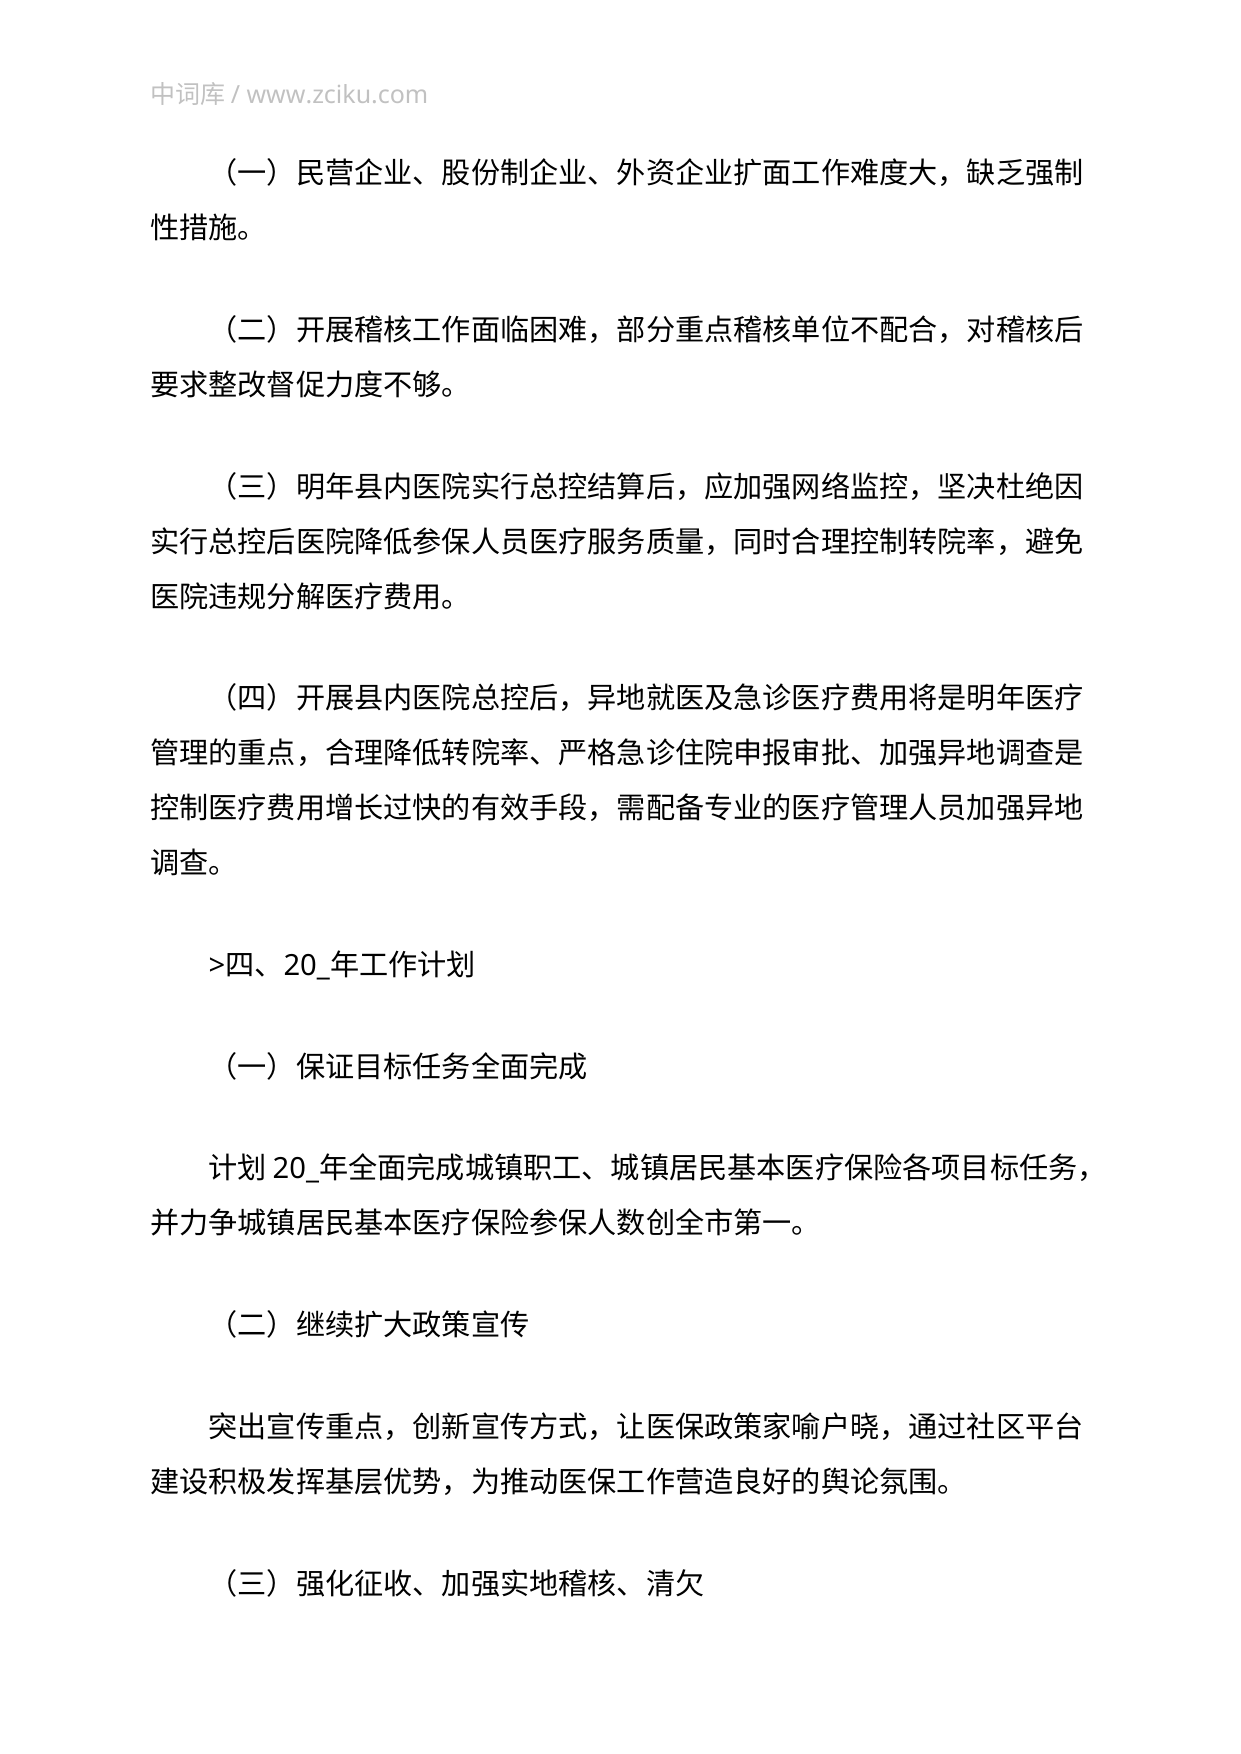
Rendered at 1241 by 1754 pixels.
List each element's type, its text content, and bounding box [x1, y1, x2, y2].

text （一）民营企业、股份制企业、外资企业扩面工作难度大，缺乏强制性措施。 [150, 150, 1090, 247]
text （三）强化征收、加强实地稽核、清欠 [150, 1560, 1090, 1603]
text （三）明年县内医院实行总控结算后，应加强网络监控，坚决杜绝因实行总控后医院降低参保人员医疗服务质量，同时合理控制转院率，避免医院违规分解医疗费用。 [150, 463, 1090, 615]
text （二）继续扩大政策宣传 [150, 1302, 1090, 1344]
text 计划20_年全面完成城镇职工、城镇居民基本医疗保险各项目标任务，并力争城镇居民基本医疗保险参保人数创全市第一。 [150, 1145, 1090, 1242]
text 突出宣传重点，创新宣传方式，让医保政策家喻户晓，通过社区平台建设积极发挥基层优势，为推动医保工作营造良好的舆论氛围。 [150, 1404, 1090, 1501]
text >四、20_年工作计划 [150, 941, 1090, 984]
text （一）保证目标任务全面完成 [150, 1043, 1090, 1086]
text （四）开展县内医院总控后，异地就医及急诊医疗费用将是明年医疗管理的重点，合理降低转院率、严格急诊住院申报审批、加强异地调查是控制医疗费用增长过快的有效手段，需配备专业的医疗管理人员加强异地调查。 [150, 675, 1090, 882]
text （二）开展稽核工作面临困难，部分重点稽核单位不配合，对稽核后要求整改督促力度不够。 [150, 307, 1090, 404]
